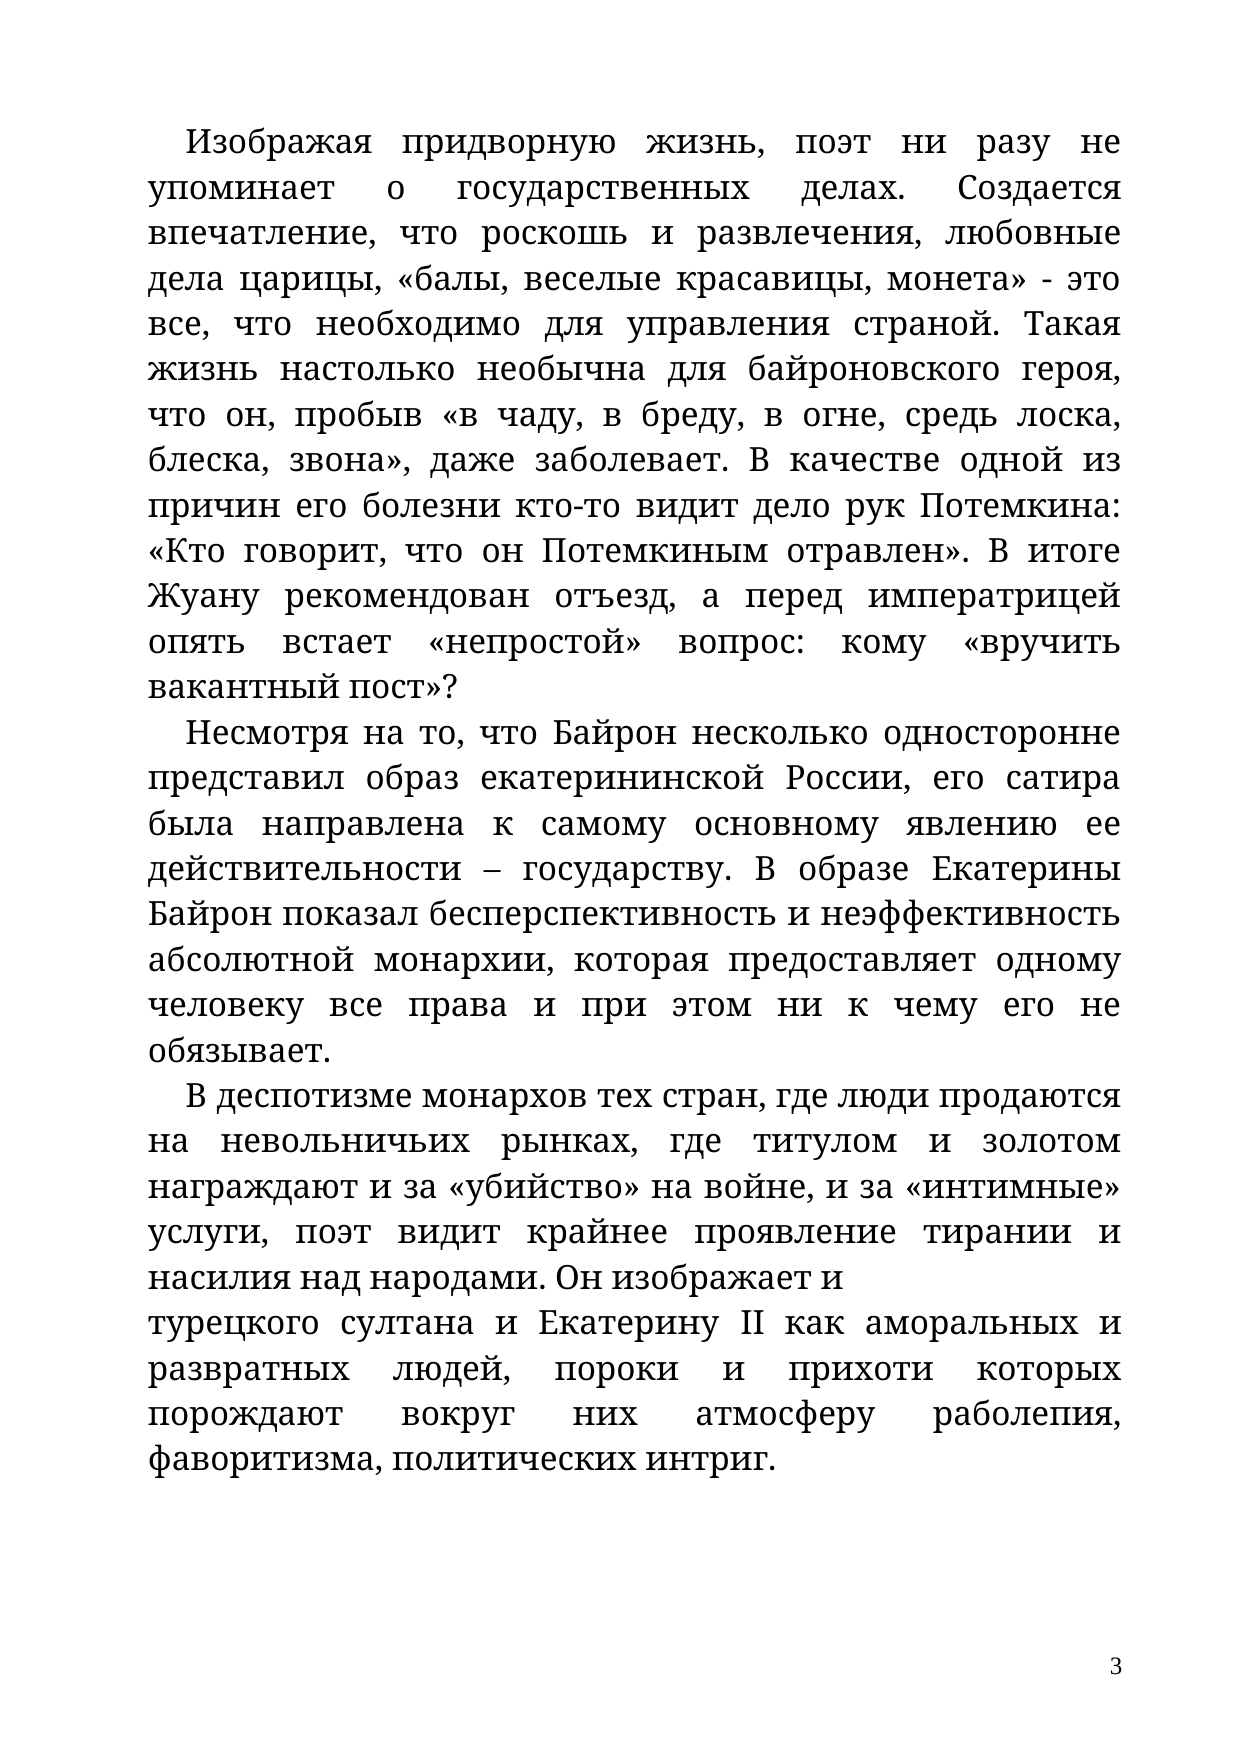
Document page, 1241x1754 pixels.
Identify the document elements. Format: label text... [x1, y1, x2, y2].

text Изображая придворную жизнь, поэт ни разу не упоминает о государственных делах. Создается впечатление, что роскошь и развлечения, любовные дела царицы, «балы, веселые красавицы, монета» - это все, что необходимо для управления страной. Такая жизнь настолько необычна для байроновского героя, что он, пробыв «в чаду, в бреду, в огне, средь лоска, блеска, звона», даже заболевает. В качестве одной из причин его болезни кто-то видит дело рук Потемкина: «Кто говорит, что он Потемкиным отравлен». В итоге Жуану рекомендован отъезд, а перед императрицей опять встает «непростой» вопрос: кому «вручить вакантный пост»? [148, 118, 1122, 708]
text турецкого султана и Екатерину II как аморальных и развратных людей, пороки и прихоти которых порождают вокруг них атмосферу раболепия, фаворитизма, политических интриг. [148, 1299, 1122, 1481]
text В деспотизме монархов тех стран, где люди продаются на невольничьих рынках, где титулом и золотом награждают и за «убийство» на войне, и за «интимные» услуги, поэт видит крайнее проявление тирании и насилия над народами. Он изображает и [148, 1072, 1122, 1299]
text Несмотря на то, что Байрон несколько односторонне представил образ екатерининской России, его сатира была направлена к самому основному явлению ее действительности – государству. В образе Екатерины Байрон показал бесперспективность и неэффективность абсолютной монархии, которая предоставляет одному человеку все права и при этом ни к чему его не обязывает. [148, 708, 1122, 1072]
